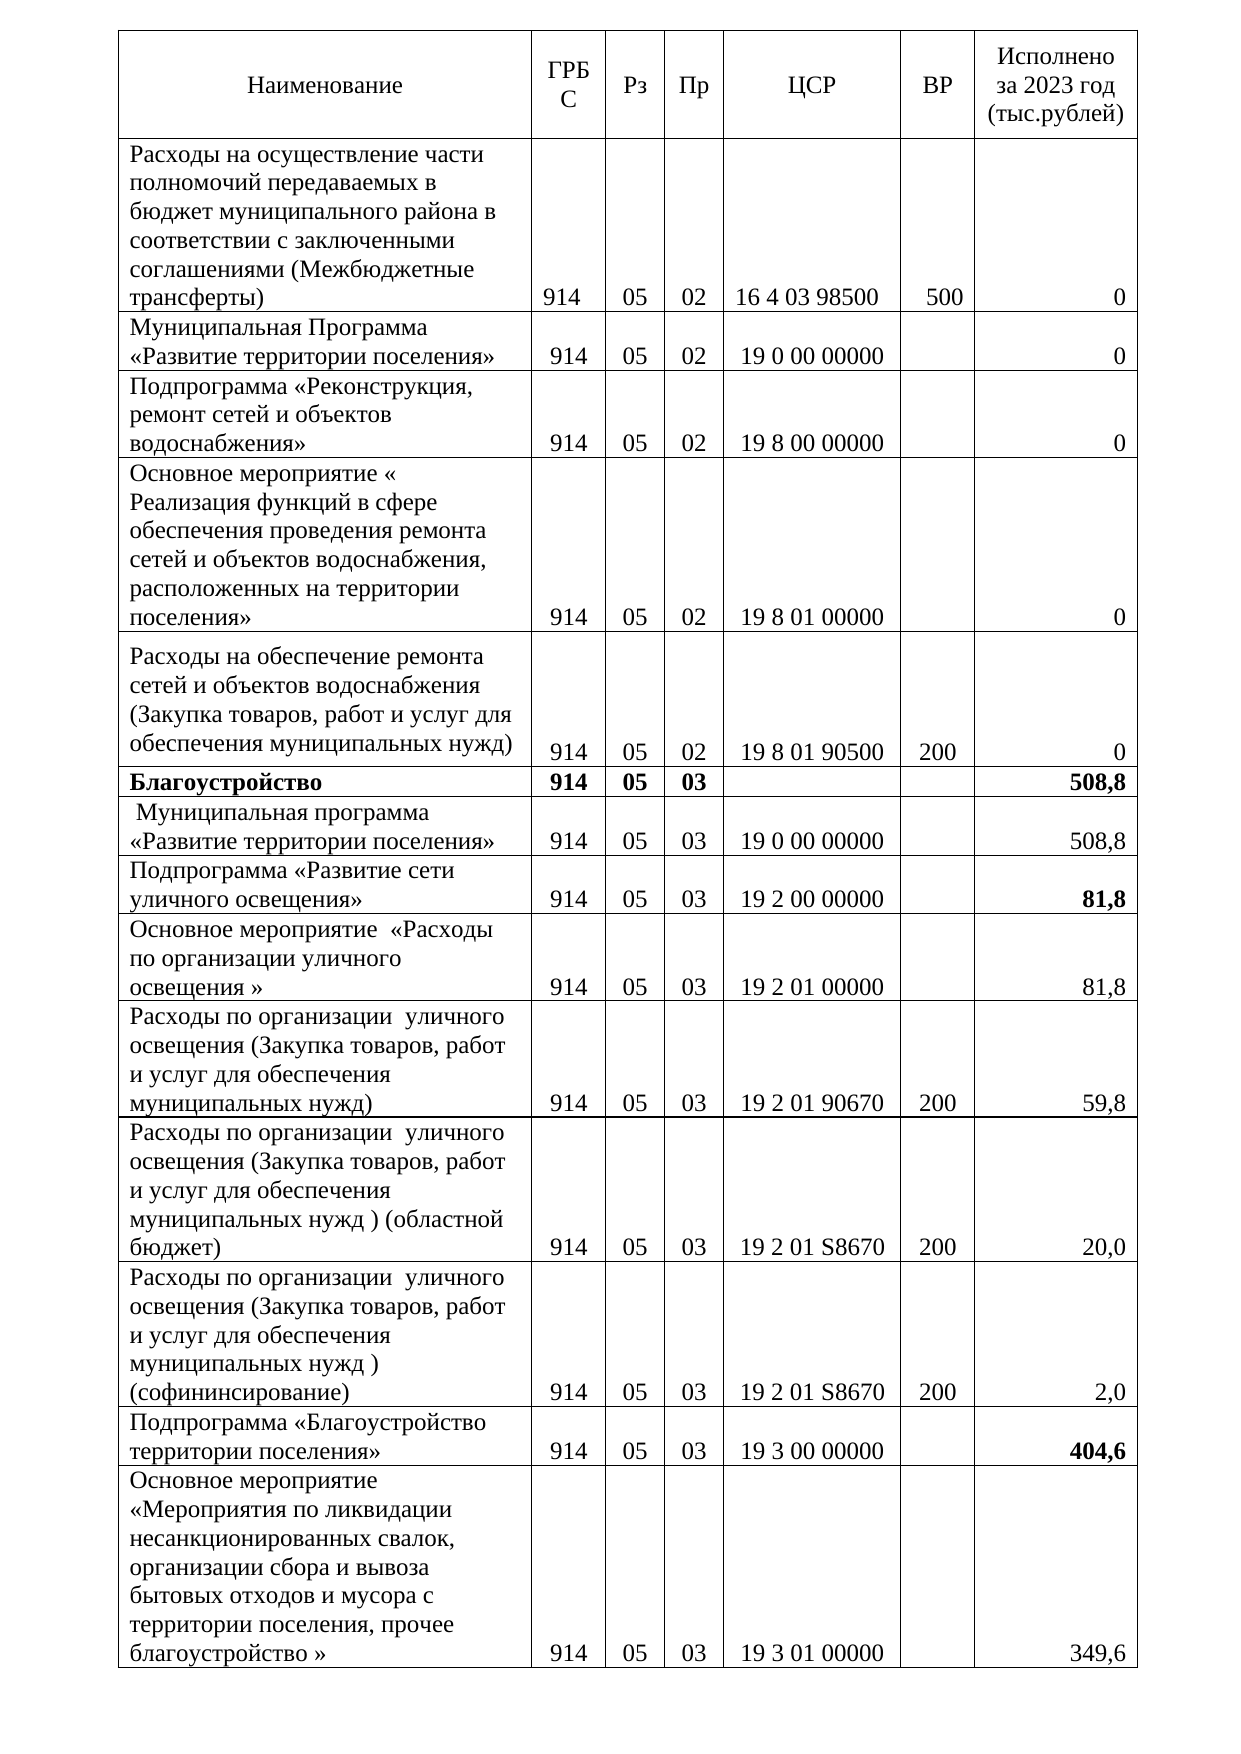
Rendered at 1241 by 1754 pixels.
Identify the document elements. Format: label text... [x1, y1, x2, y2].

table_cell 19 8 00 00000 [724, 371, 900, 457]
table_cell 16 4 03 98500 [724, 139, 900, 311]
table_cell [901, 856, 974, 913]
table_cell [901, 312, 974, 370]
table_cell Расходы на осуществление части полномочий передаваемых в бюджет муниципального района в соответствии с заключенными соглашениями (Межбюджетные трансферты) [119, 139, 531, 311]
table_cell [901, 458, 974, 631]
table_cell 914 [532, 1262, 605, 1406]
table_cell 914 [532, 371, 605, 457]
table_cell 03 [665, 856, 723, 913]
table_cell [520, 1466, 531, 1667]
table_cell 02 [665, 139, 723, 311]
table_cell 03 [665, 1466, 723, 1667]
table_cell 19 8 01 90500 [724, 632, 900, 766]
table_cell 914 [532, 1407, 605, 1464]
table_cell 05 [606, 1118, 664, 1261]
table_cell 200 [901, 1262, 974, 1406]
table_cell 914 [532, 312, 605, 370]
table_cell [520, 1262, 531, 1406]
table_cell 05 [606, 856, 664, 913]
table_cell 500 [901, 139, 974, 311]
table_cell [901, 1466, 974, 1667]
table_cell 0 [975, 632, 1137, 766]
table_header Исполнено за 2023 год (тыс.рублей) [975, 31, 1137, 138]
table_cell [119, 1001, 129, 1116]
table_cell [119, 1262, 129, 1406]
table_cell 200 [901, 1001, 974, 1116]
table_cell 914 [532, 1466, 605, 1667]
table_cell [963, 767, 974, 796]
table_cell 05 [606, 914, 664, 1000]
table_cell 02 [665, 371, 723, 457]
table_cell 0 [975, 312, 1137, 370]
table_cell [901, 797, 974, 854]
table_cell 508,8 [975, 797, 1137, 854]
table_cell 05 [606, 139, 664, 311]
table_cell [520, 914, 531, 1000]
table_cell 914 [532, 914, 605, 1000]
table_cell 19 8 01 00000 [724, 458, 900, 631]
table_cell 19 0 00 00000 [724, 797, 900, 854]
table_cell 02 [665, 632, 723, 766]
table_cell 59,8 [975, 1001, 1137, 1116]
table_cell 914 [532, 1118, 605, 1261]
table_cell 03 [665, 1118, 723, 1261]
table_cell [901, 914, 974, 1000]
table_cell 914 [532, 458, 605, 631]
table_cell [724, 767, 735, 796]
table_cell 914 [532, 856, 605, 913]
table_cell 03 [665, 914, 723, 1000]
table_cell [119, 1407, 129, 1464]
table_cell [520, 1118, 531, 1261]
table_header Рз [606, 31, 664, 138]
table_cell 02 [665, 458, 723, 631]
table_cell [901, 371, 974, 457]
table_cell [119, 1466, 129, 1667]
table_cell 19 3 00 00000 [724, 1407, 900, 1464]
table_cell 05 [606, 632, 664, 766]
table_cell [889, 767, 900, 796]
table_cell 03 [665, 1407, 723, 1464]
table_cell 05 [606, 1407, 664, 1464]
table_cell 19 0 00 00000 [724, 312, 900, 370]
table_cell 81,8 [975, 914, 1137, 1000]
table_cell 0 [975, 139, 1137, 311]
table_cell 2,0 [975, 1262, 1137, 1406]
table_cell 914 [532, 797, 605, 854]
table_cell 914 [532, 139, 605, 311]
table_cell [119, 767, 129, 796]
table_cell 05 [606, 797, 664, 854]
table_cell Расходы на обеспечение ремонта сетей и объектов водоснабжения (Закупка товаров, работ и услуг для обеспечения муниципальных нужд) [119, 632, 531, 766]
table_cell 0 [975, 458, 1137, 631]
table_cell 20,0 [975, 1118, 1137, 1261]
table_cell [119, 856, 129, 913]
table_cell 81,8 [975, 856, 1137, 913]
table_cell 05 [606, 1262, 664, 1406]
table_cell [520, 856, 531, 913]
table_cell 19 2 01 S8670 [724, 1262, 900, 1406]
table_cell 914 [532, 632, 605, 766]
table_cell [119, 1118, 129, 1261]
table_cell Подпрограмма «Реконструкция, ремонт сетей и объектов водоснабжения» [119, 371, 531, 457]
table_cell 19 3 01 00000 [724, 1466, 900, 1667]
table_cell 19 2 01 S8670 [724, 1118, 900, 1261]
table_cell 19 2 01 00000 [724, 914, 900, 1000]
table_cell 0 [975, 371, 1137, 457]
table_cell 02 [665, 312, 723, 370]
table_cell 404,6 [975, 1407, 1137, 1464]
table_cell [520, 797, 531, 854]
table_cell Основное мероприятие « Реализация функций в сфере обеспечения проведения ремонта сетей и объектов водоснабжения, расположенных на территории поселения» [119, 458, 531, 631]
table_cell 05 [606, 371, 664, 457]
table_cell 05 [606, 1001, 664, 1116]
table_cell 03 [665, 797, 723, 854]
table_header ВР [901, 31, 974, 138]
table_header ГРБС [532, 31, 605, 138]
table_cell 05 [606, 1466, 664, 1667]
table_cell 914 [532, 1001, 605, 1116]
table_header Пр [665, 31, 723, 138]
table_cell 200 [901, 1118, 974, 1261]
table_header Наименование [119, 31, 531, 138]
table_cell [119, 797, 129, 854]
table_header ЦСР [724, 31, 900, 138]
table_cell 19 2 01 90670 [724, 1001, 900, 1116]
table_cell Муниципальная Программа «Развитие территории поселения» [119, 312, 531, 370]
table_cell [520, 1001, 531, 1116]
table_cell 200 [901, 632, 974, 766]
table_cell 05 [606, 458, 664, 631]
table_cell [901, 767, 912, 796]
table_cell 19 2 00 00000 [724, 856, 900, 913]
table_cell 05 [606, 312, 664, 370]
table_cell 03 [665, 1262, 723, 1406]
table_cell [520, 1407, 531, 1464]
table_cell 349,6 [975, 1466, 1137, 1667]
table_cell 03 [665, 1001, 723, 1116]
table_cell [901, 1407, 974, 1464]
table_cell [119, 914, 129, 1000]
